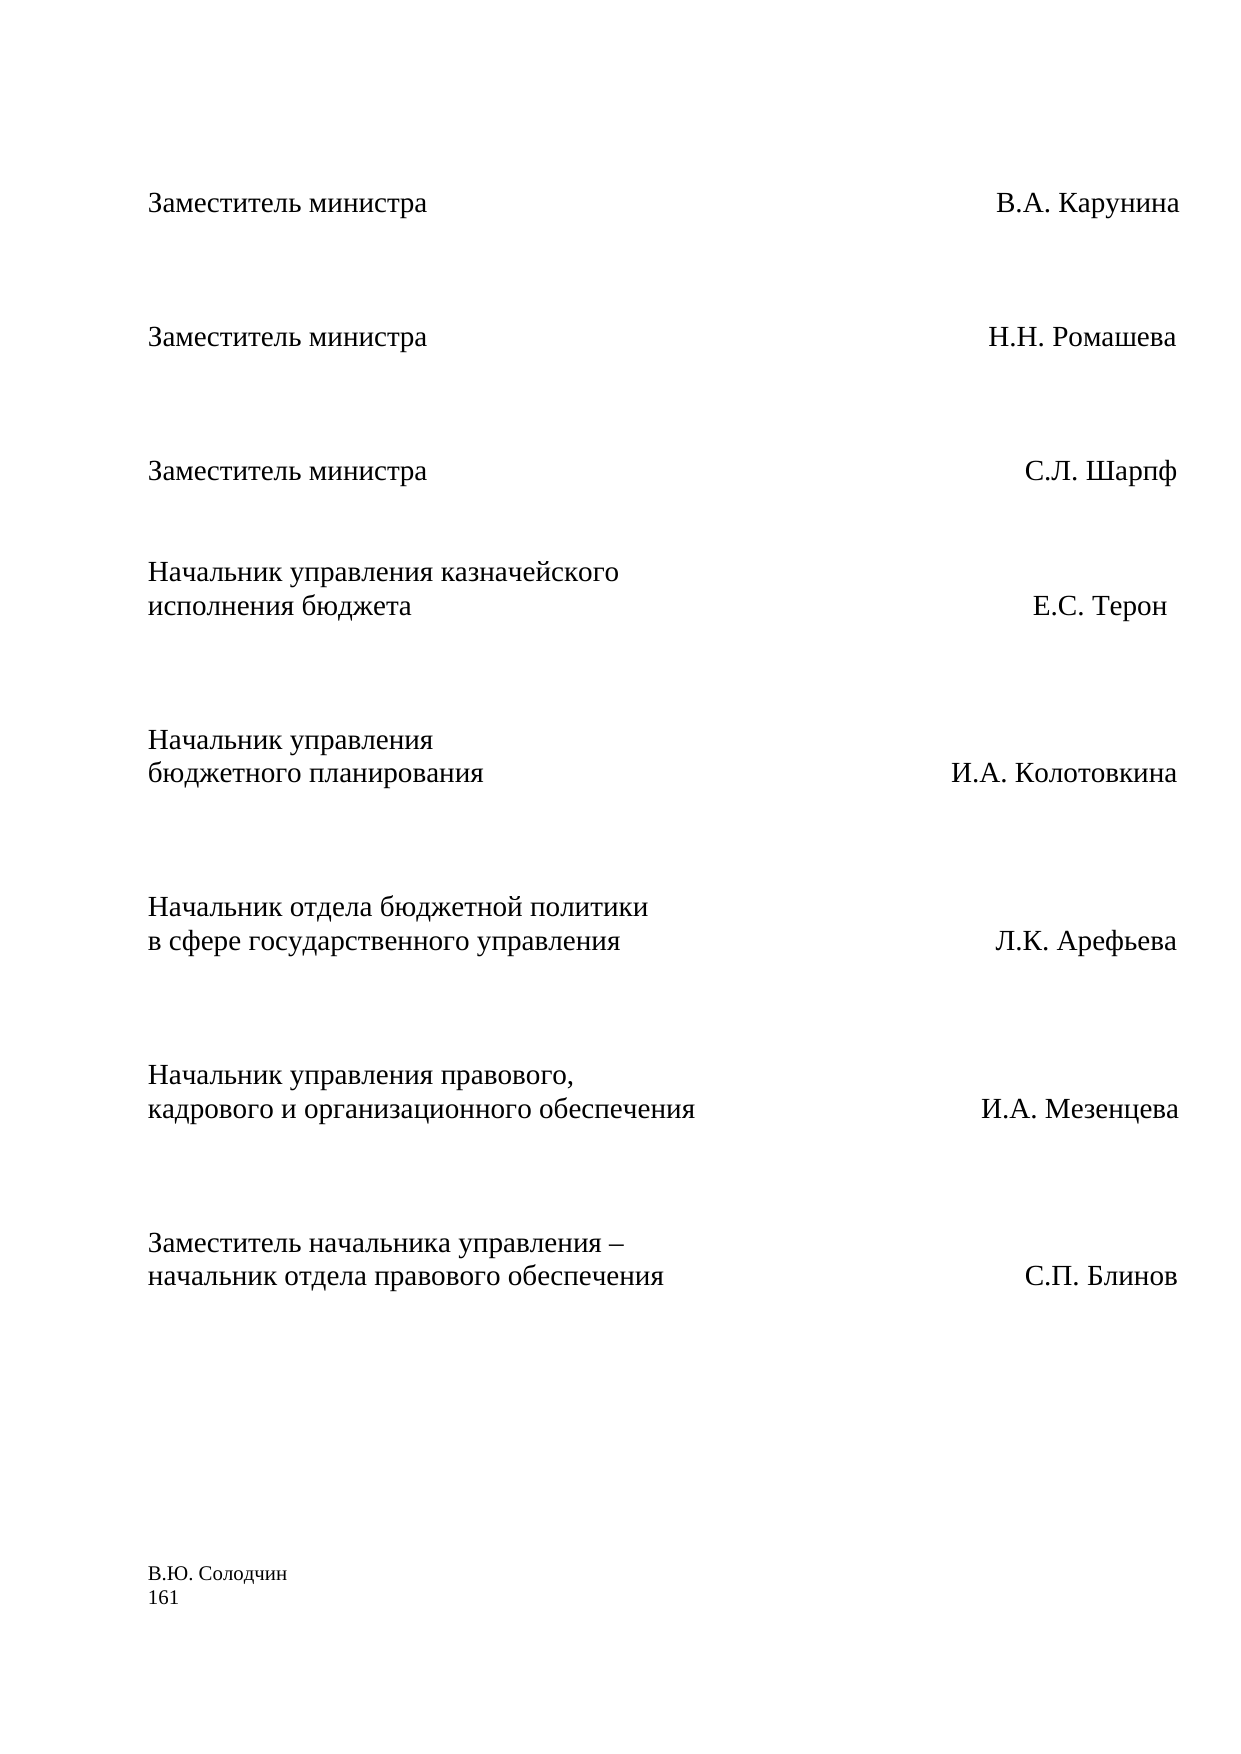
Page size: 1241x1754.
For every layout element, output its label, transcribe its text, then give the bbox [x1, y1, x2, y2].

text Начальник управления правового, [148, 1057, 1181, 1091]
text в сфере государственного управления Л.К. Арефьева [148, 923, 1181, 957]
text 161 [148, 1585, 1181, 1609]
text Заместитель министра Н.Н. Ромашева [148, 319, 1181, 353]
text Заместитель министра С.Л. Шарпф [148, 453, 1181, 487]
text Начальник управления казначейского [148, 554, 1181, 588]
text Заместитель начальника управления – [148, 1225, 1181, 1258]
text Начальник отдела бюджетной политики [148, 889, 1181, 923]
text В.Ю. Солодчин [148, 1561, 1181, 1585]
text Заместитель министра В.А. Карунина [148, 185, 1181, 219]
text начальник отдела правового обеспечения С.П. Блинов [148, 1258, 1181, 1292]
text кадрового и организационного обеспечения И.А. Мезенцева [148, 1091, 1181, 1124]
text Начальник управления [148, 722, 1181, 755]
text исполнения бюджета Е.С. Терон [148, 588, 1181, 621]
text бюджетного планирования И.А. Колотовкина [148, 755, 1181, 789]
